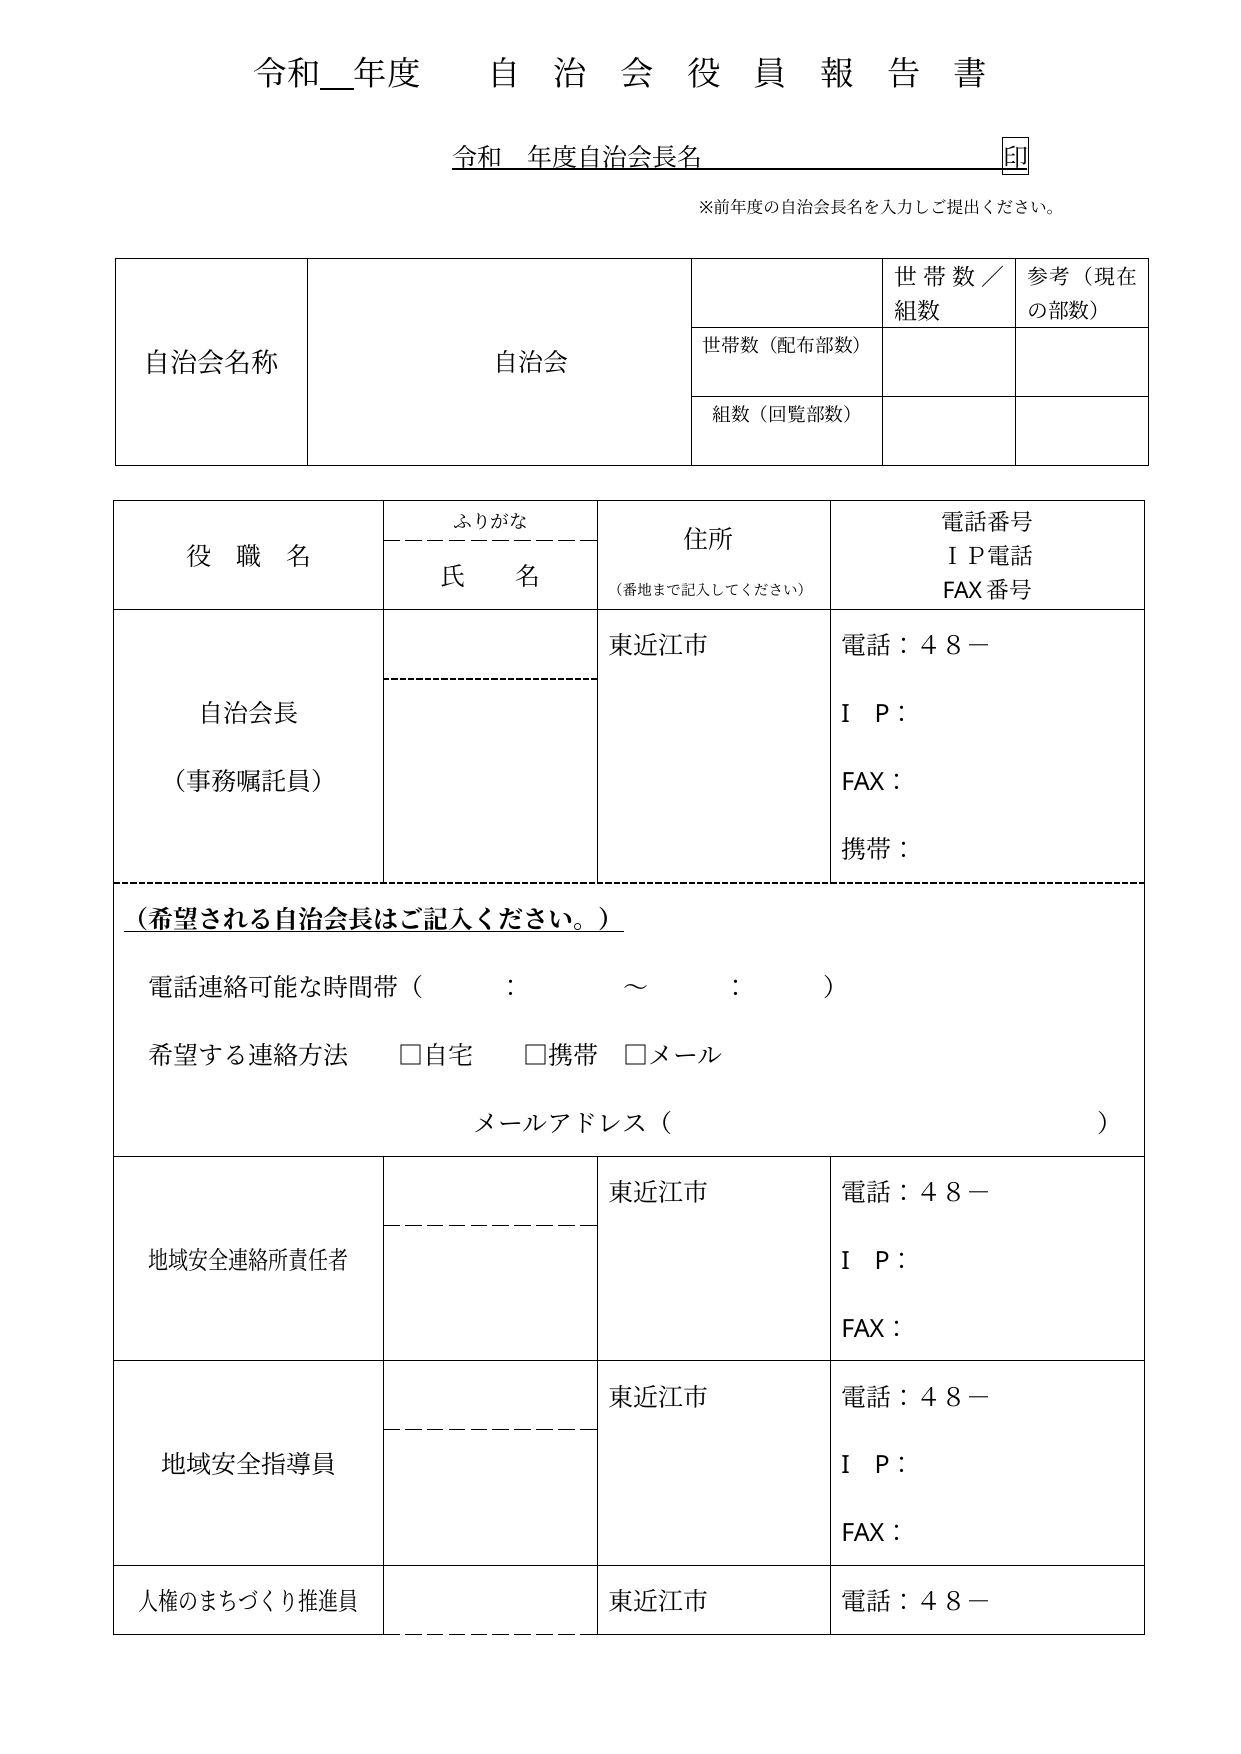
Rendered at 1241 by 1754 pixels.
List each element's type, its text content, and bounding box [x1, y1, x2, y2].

table_cell [384, 1361, 597, 1429]
table_header 自治会 [308, 259, 691, 464]
table_cell 地域安全連絡所責任者 [114, 1157, 383, 1360]
table_header 役 職 名 [114, 501, 383, 609]
table_header 電話番号 ＩＰ電話 FAX番号 [831, 501, 1144, 609]
table_cell 電話：４８－ I P： FAX： [831, 1361, 1144, 1565]
table_cell [384, 1157, 597, 1224]
table_cell 東近江市 [598, 1361, 830, 1565]
text 令和 年度 自 治 会 役 員 報 告 書 [177, 37, 1063, 105]
table_cell 組数（回覧部数） [692, 397, 882, 464]
table_cell [384, 1429, 597, 1565]
table_cell 電話：４８－ I P： FAX： [831, 1566, 1144, 1634]
table_cell （希望される自治会長はご記入ください。） 電話連絡可能な時間帯（ ： ～ ： ） 希望する連絡方法 □自宅 □携帯 □メール メールアドレス（ ） [114, 882, 1144, 1156]
table_cell 電話：４８－ I P： FAX： [831, 1157, 1144, 1360]
table_cell 東近江市 [598, 610, 830, 882]
table_cell 世帯数（配布部数） [692, 328, 882, 396]
table_header 世帯数／組数 [883, 259, 1015, 327]
table_header 参考（現在の部数） [1016, 259, 1148, 327]
table_cell [384, 1566, 597, 1634]
table_cell 氏 名 [384, 540, 597, 609]
table_header ふりがな [384, 501, 597, 540]
table_cell 人権のまちづくり推進員 （男性） [114, 1566, 383, 1634]
table_cell [384, 610, 597, 678]
table_cell 地域安全指導員 [114, 1361, 383, 1565]
table_cell 自治会長 （事務嘱託員） [114, 610, 383, 882]
table_cell [883, 397, 1015, 464]
table_cell [384, 1225, 597, 1360]
table_header 住所 （番地まで記入してください） [598, 501, 830, 609]
table_header [692, 259, 882, 327]
table_cell 電話：４８－ I P： FAX： 携帯： [831, 610, 1144, 882]
table_cell 東近江市 [598, 1157, 830, 1360]
text 令和 年度自治会長名 印 [177, 122, 1063, 190]
table_header 自治会名称 [116, 259, 307, 464]
text ※前年度の自治会長名を入力しご提出ください。 [177, 190, 1063, 224]
table_cell [1016, 397, 1148, 464]
table_cell [384, 678, 597, 882]
table_cell [883, 328, 1015, 396]
table_cell 東近江市 [598, 1566, 830, 1634]
table_cell [1016, 328, 1148, 396]
